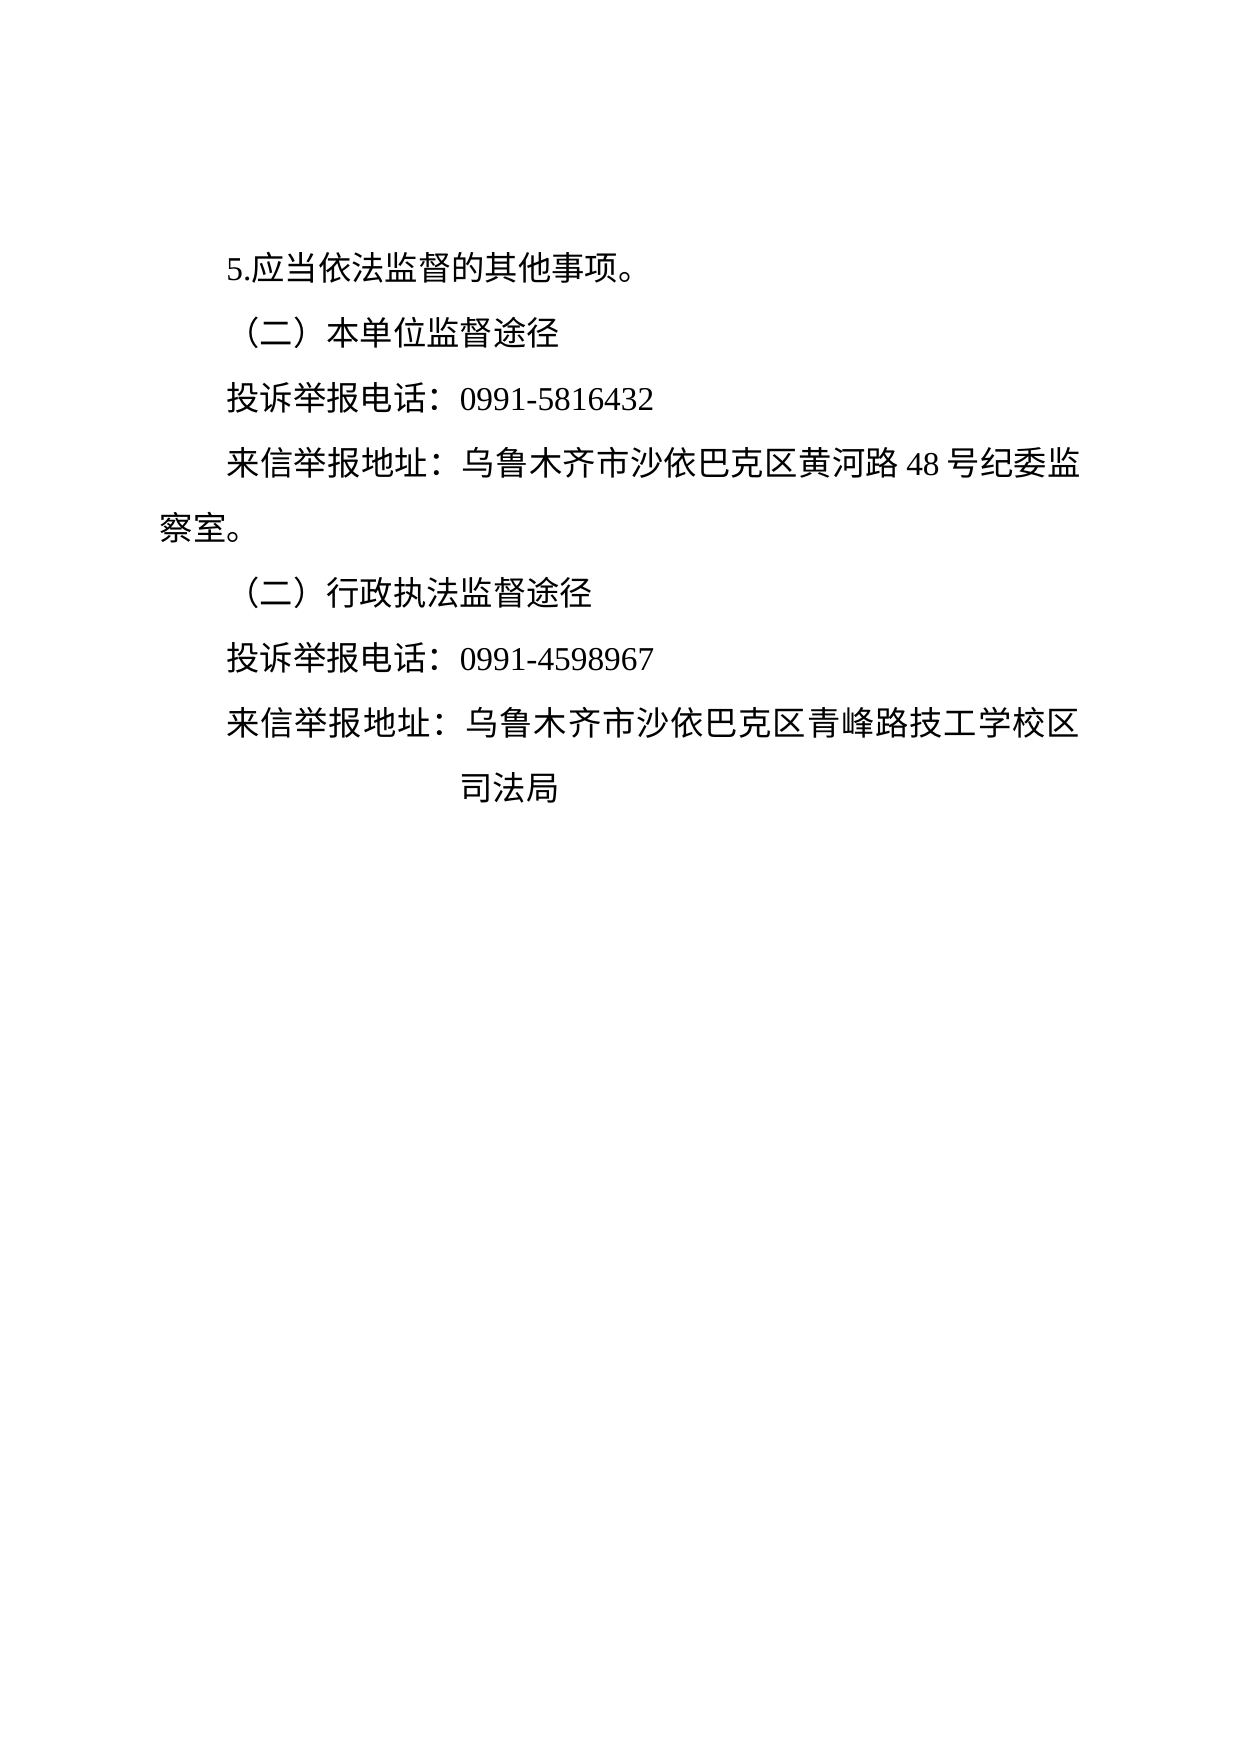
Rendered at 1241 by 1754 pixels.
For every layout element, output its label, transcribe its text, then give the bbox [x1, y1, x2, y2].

text 投诉举报电话：0991-4598967 [159, 623, 1081, 688]
text 投诉举报电话：0991-5816432 [159, 363, 1081, 428]
text （二）本单位监督途径 [159, 298, 1081, 363]
text 来信举报地址：乌鲁木齐市沙依巴克区黄河路48号纪委监察室。 [159, 428, 1081, 558]
text 5.应当依法监督的其他事项。 [159, 233, 1081, 298]
text 来信举报地址：乌鲁木齐市沙依巴克区青峰路技工学校区司法局 [226, 688, 1081, 818]
text （二）行政执法监督途径 [159, 558, 1081, 623]
